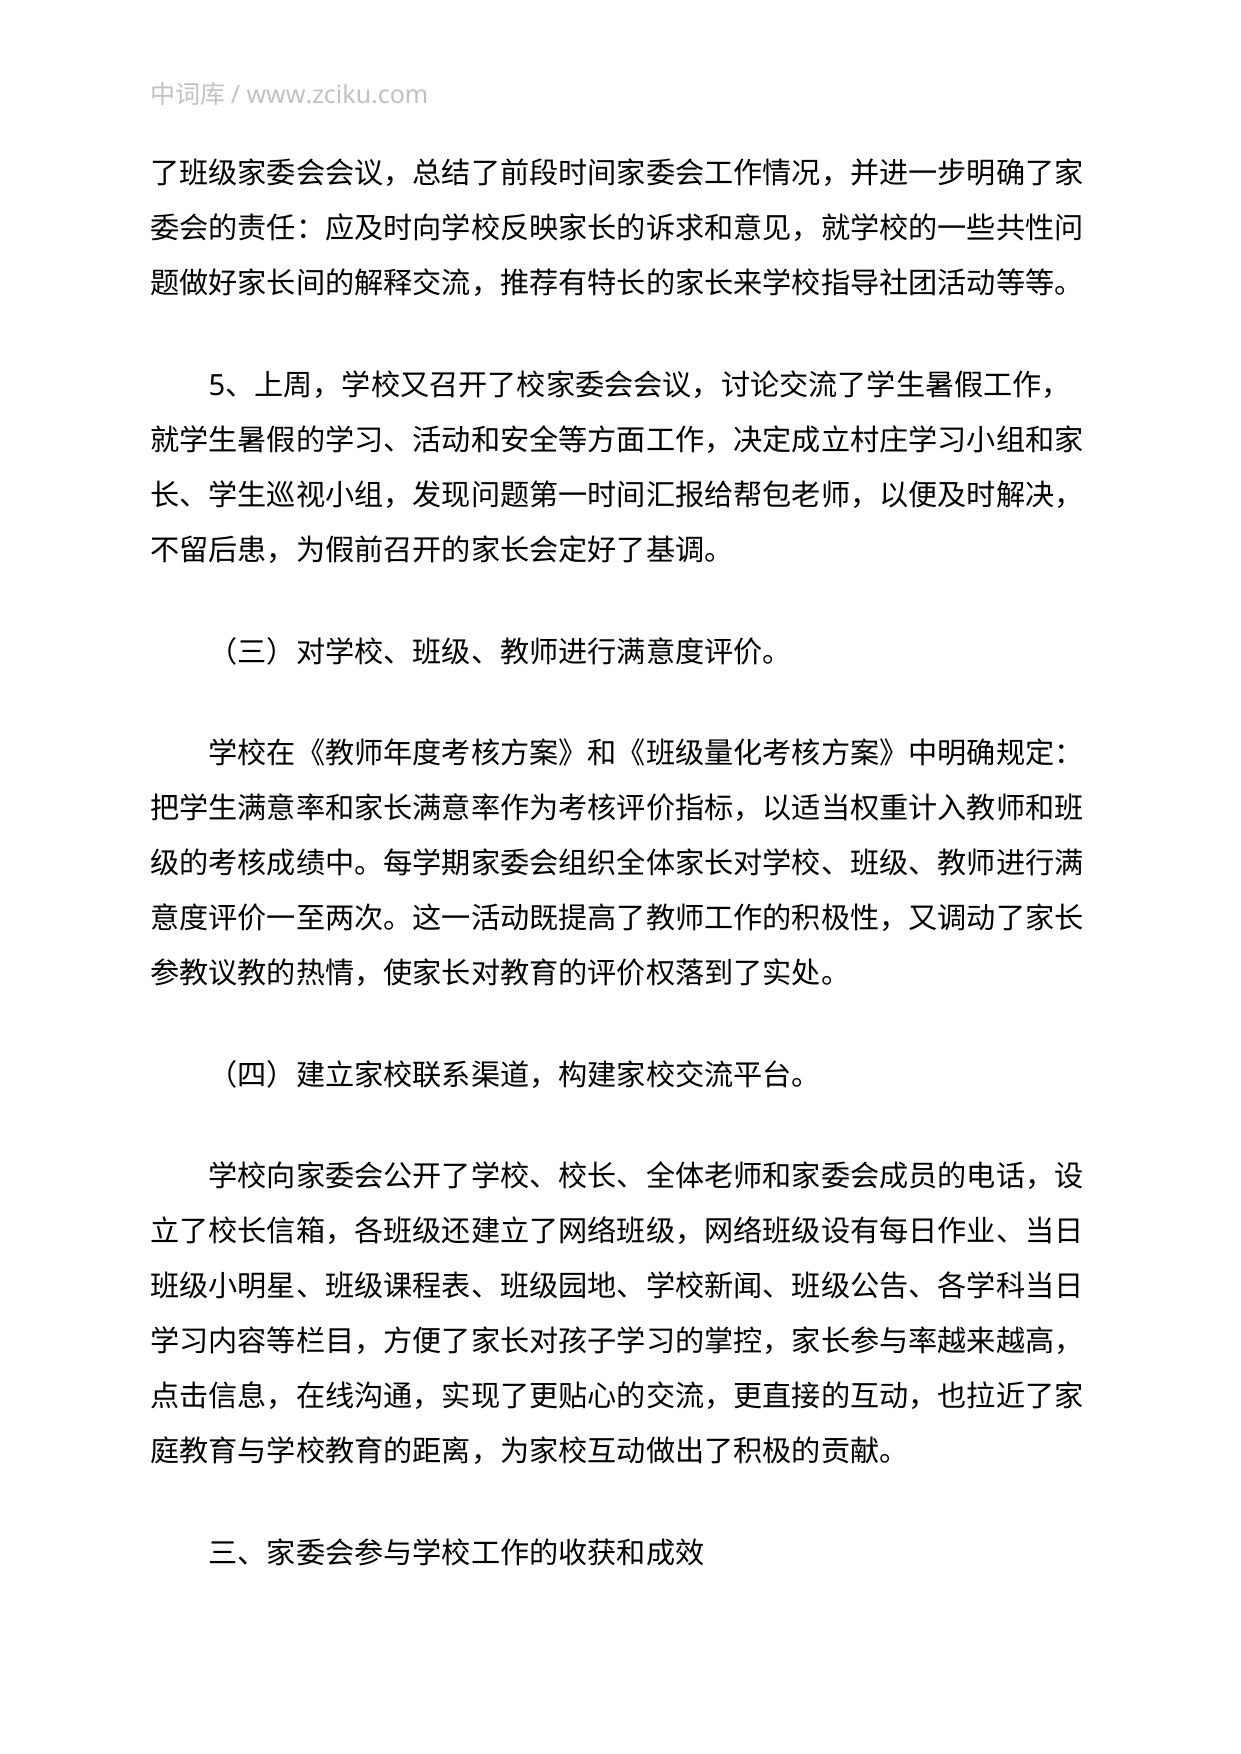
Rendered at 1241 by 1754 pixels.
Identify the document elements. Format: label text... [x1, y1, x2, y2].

text （四）建立家校联系渠道，构建家校交流平台。 [150, 1051, 1090, 1093]
text 三、家委会参与学校工作的收获和成效 [150, 1529, 1090, 1572]
text （三）对学校、班级、教师进行满意度评价。 [150, 628, 1090, 670]
text 学校在《教师年度考核方案》和《班级量化考核方案》中明确规定：把学生满意率和家长满意率作为考核评价指标，以适当权重计入教师和班级的考核成绩中。每学期家委会组织全体家长对学校、班级、教师进行满意度评价一至两次。这一活动既提高了教师工作的积极性，又调动了家长参教议教的热情，使家长对教育的评价权落到了实处。 [150, 730, 1090, 992]
text 学校向家委会公开了学校、校长、全体老师和家委会成员的电话，设立了校长信箱，各班级还建立了网络班级，网络班级设有每日作业、当日班级小明星、班级课程表、班级园地、学校新闻、班级公告、各学科当日学习内容等栏目，方便了家长对孩子学习的掌控，家长参与率越来越高，点击信息，在线沟通，实现了更贴心的交流，更直接的互动，也拉近了家庭教育与学校教育的距离，为家校互动做出了积极的贡献。 [150, 1153, 1090, 1470]
text 5、上周，学校又召开了校家委会会议，讨论交流了学生暑假工作，就学生暑假的学习、活动和安全等方面工作，决定成立村庄学习小组和家长、学生巡视小组，发现问题第一时间汇报给帮包老师，以便及时解决，不留后患，为假前召开的家长会定好了基调。 [150, 362, 1090, 569]
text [150, 150, 1090, 302]
